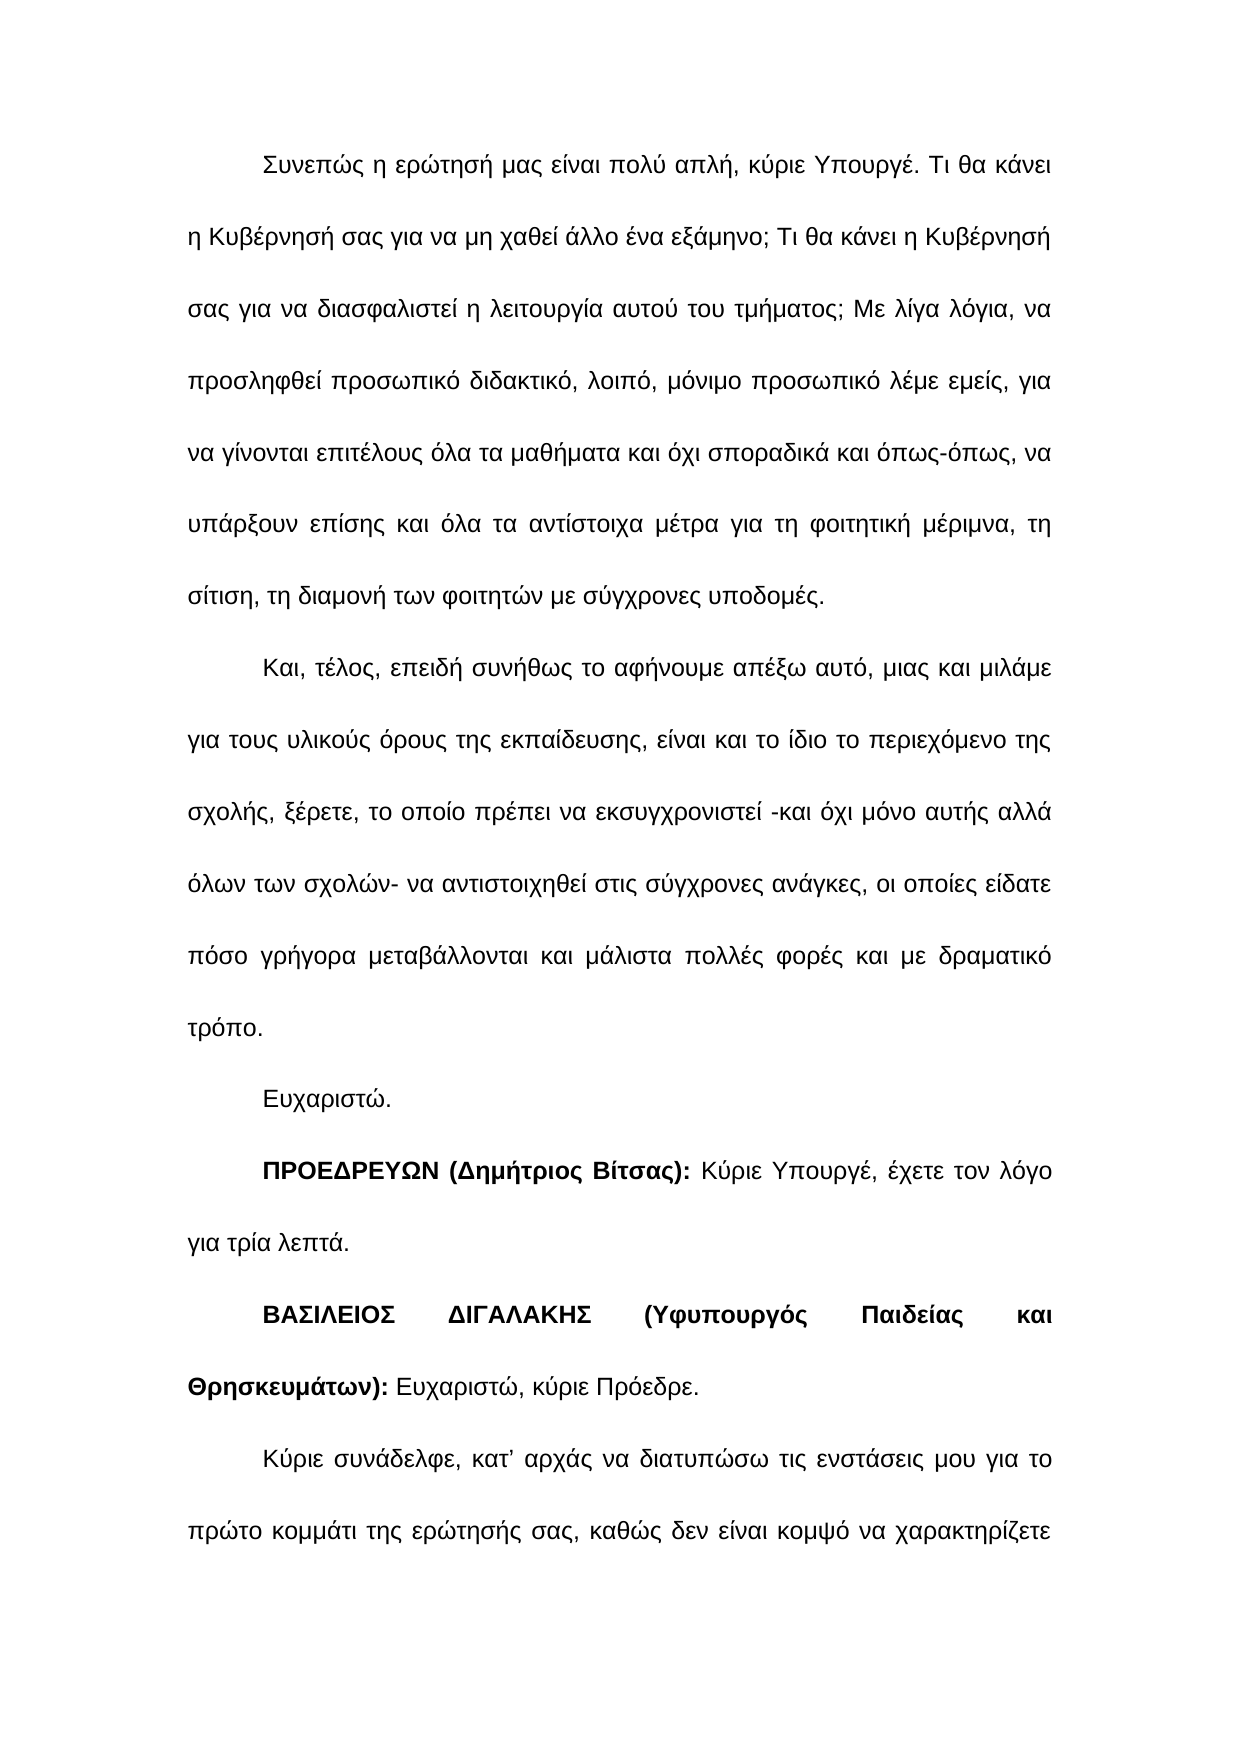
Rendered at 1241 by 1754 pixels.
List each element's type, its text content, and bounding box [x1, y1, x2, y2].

text ΒΑΣΙΛΕΙΟΣ ΔΙΓΑΛΑΚΗΣ (Υφυπουργός Παιδείας και Θρησκευμάτων): Ευχαριστώ, κύριε Πρόεδρε. [187, 1300, 1053, 1401]
text Και, τέλος, επειδή συνήθως το αφήνουμε απέξω αυτό, μιας και μιλάμε για τους υλικούς όρους της εκπαίδευσης, είναι και το ίδιο το περιεχόμενο της σχολής, ξέρετε, το οποίο πρέπει να εκσυγχρονιστεί -και όχι μόνο αυτής αλλά όλων των σχολών- να αντιστοιχηθεί στις σύγχρονες ανάγκες, οι οποίες είδατε πόσο γρήγορα μεταβάλλονται και μάλιστα πολλές φορές και με δραματικό τρόπο. [187, 653, 1053, 1041]
text Συνεπώς η ερώτησή μας είναι πολύ απλή, κύριε Υπουργέ. Τι θα κάνει η Κυβέρνησή σας για να μη χαθεί άλλο ένα εξάμηνο; Τι θα κάνει η Κυβέρνησή σας για να διασφαλιστεί η λειτουργία αυτού του τμήματος; Με λίγα λόγια, να προσληφθεί προσωπικό διδακτικό, λοιπό, μόνιμο προσωπικό λέμε εμείς, για να γίνονται επιτέλους όλα τα μαθήματα και όχι σποραδικά και όπως-όπως, να υπάρξουν επίσης και όλα τα αντίστοιχα μέτρα για τη φοιτητική μέριμνα, τη σίτιση, τη διαμονή των φοιτητών με σύγχρονες υποδομές. [187, 150, 1053, 610]
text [187, 1444, 1053, 1544]
text ΠΡΟΕΔΡΕΥΩΝ (Δημήτριος Βίτσας): Κύριε Υπουργέ, έχετε τον λόγο για τρία λεπτά. [187, 1156, 1053, 1257]
text Ευχαριστώ. [187, 1084, 1053, 1113]
